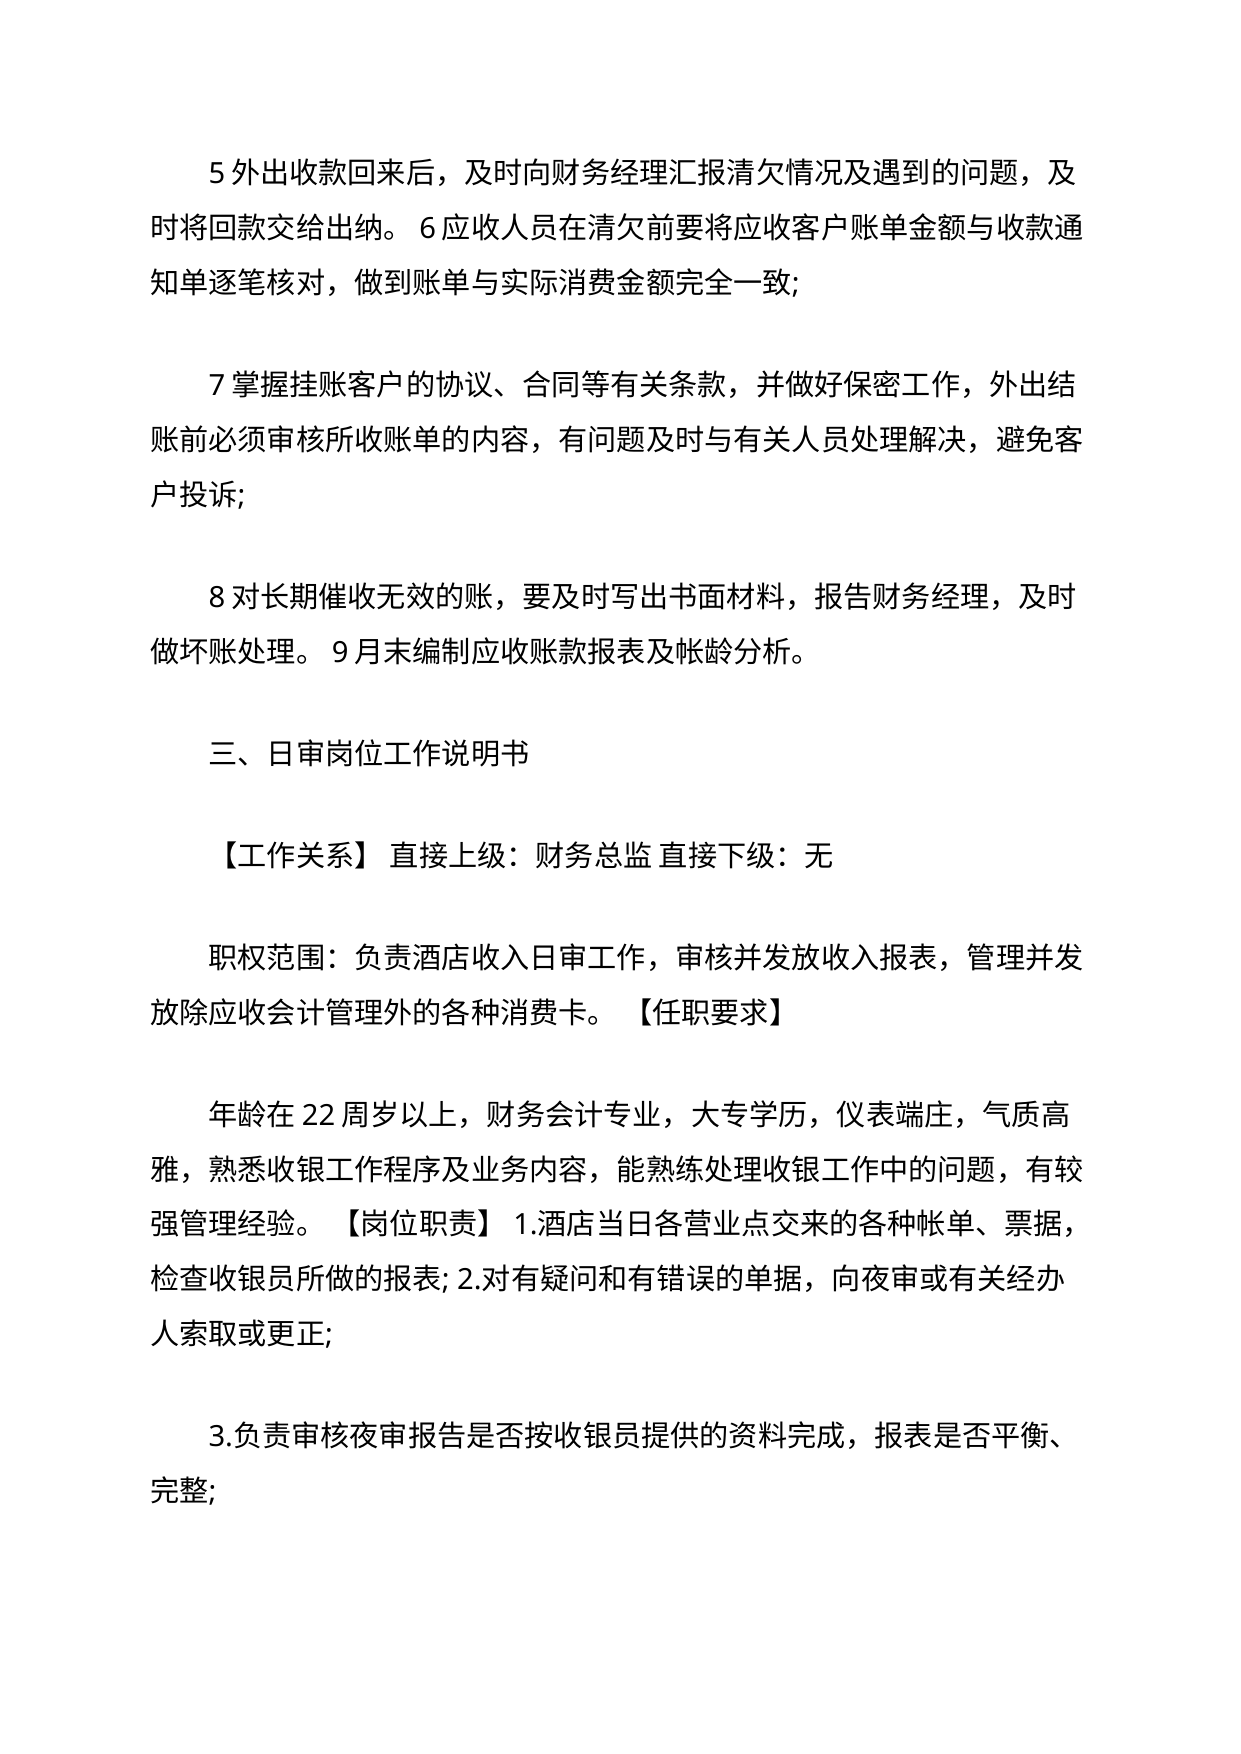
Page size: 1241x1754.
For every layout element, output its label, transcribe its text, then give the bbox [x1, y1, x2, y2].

text 5外出收款回来后，及时向财务经理汇报清欠情况及遇到的问题，及时将回款交给出纳。 6应收人员在清欠前要将应收客户账单金额与收款通知单逐笔核对，做到账单与实际消费金额完全一致; [150, 150, 1090, 302]
text 7掌握挂账客户的协议、合同等有关条款，并做好保密工作，外出结账前必须审核所收账单的内容，有问题及时与有关人员处理解决，避免客户投诉; [150, 362, 1090, 514]
text 8对长期催收无效的账，要及时写出书面材料，报告财务经理，及时做坏账处理。 9月末编制应收账款报表及帐龄分析。 [150, 574, 1090, 671]
text 3.负责审核夜审报告是否按收银员提供的资料完成，报表是否平衡、完整; [150, 1413, 1090, 1510]
text 【工作关系】 直接上级：财务总监 直接下级：无 [150, 833, 1090, 875]
text 三、日审岗位工作说明书 [150, 731, 1090, 773]
text 年龄在22周岁以上，财务会计专业，大专学历，仪表端庄，气质高雅，熟悉收银工作程序及业务内容，能熟练处理收银工作中的问题，有较强管理经验。 【岗位职责】 1.酒店当日各营业点交来的各种帐单、票据，检查收银员所做的报表; 2.对有疑问和有错误的单据，向夜审或有关经办人索取或更正; [150, 1091, 1090, 1353]
text 职权范围：负责酒店收入日审工作，审核并发放收入报表，管理并发放除应收会计管理外的各种消费卡。 【任职要求】 [150, 934, 1090, 1032]
